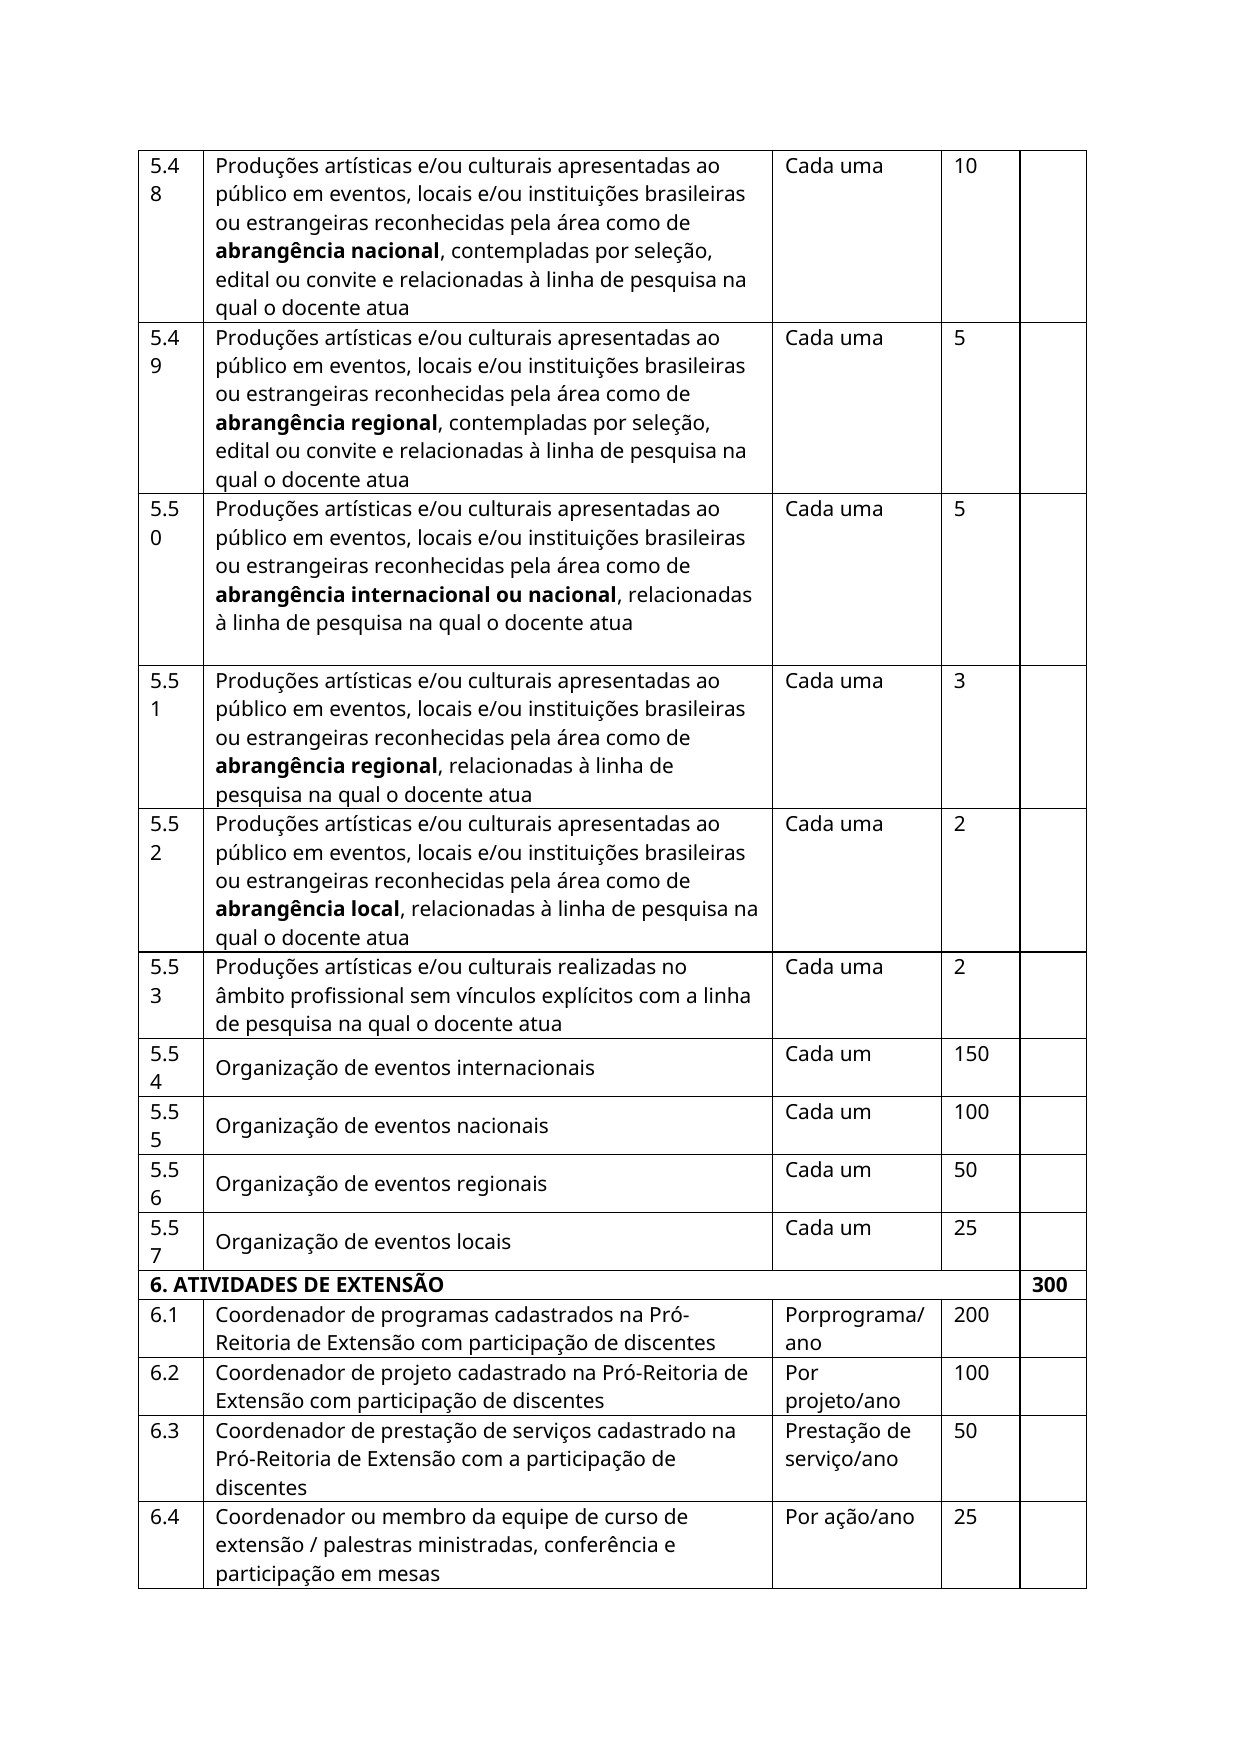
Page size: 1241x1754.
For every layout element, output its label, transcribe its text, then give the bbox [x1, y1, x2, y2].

table_cell 5.49 [139, 323, 203, 493]
table_cell 25 [942, 1213, 1019, 1269]
table_cell 100 [942, 1358, 1019, 1415]
table_cell Porprograma/ano [773, 1300, 941, 1357]
table_cell Por projeto/ano [773, 1358, 941, 1415]
table_cell Coordenador de projeto cadastrado na Pró-Reitoria de Extensão com participação de discentes [204, 1358, 772, 1415]
table_cell 6.3 [139, 1416, 203, 1501]
table_cell 5.51 [139, 666, 203, 808]
table_cell Cada um [773, 1155, 941, 1212]
table_cell 5.53 [139, 953, 203, 1038]
table_cell 50 [942, 1155, 1019, 1212]
table_cell 5 [942, 323, 1019, 493]
table_cell 6.2 [139, 1358, 203, 1415]
table_cell Por ação/ano [773, 1502, 941, 1587]
table_cell [1021, 1155, 1086, 1212]
table_cell Prestação de serviço/ano [773, 1416, 941, 1501]
table_cell [1021, 1300, 1086, 1357]
table_cell Organização de eventos locais [204, 1213, 772, 1269]
table_cell 50 [942, 1416, 1019, 1501]
table_cell 2 [942, 953, 1019, 1038]
table_cell 200 [942, 1300, 1019, 1357]
table_cell 5.50 [139, 494, 203, 665]
table_cell 5.48 [139, 151, 203, 322]
table_cell 5.52 [139, 809, 203, 951]
table_cell [1021, 1416, 1086, 1501]
table_cell [1021, 1213, 1086, 1269]
table_cell 5.55 [139, 1097, 203, 1154]
table_cell [1021, 1358, 1086, 1415]
table_cell [1021, 323, 1086, 493]
table_cell 100 [942, 1097, 1019, 1154]
table_cell 2 [942, 809, 1019, 951]
table_cell [1021, 1502, 1086, 1587]
table_cell Produções artísticas e/ou culturais apresentadas ao público em eventos, locais e/ou instituições brasileiras ou estrangeiras reconhecidas pela área como de abrangência internacional ou nacional, relacionadas à linha de pesquisa na qual o docente atua [204, 494, 772, 665]
table_cell Cada um [773, 1097, 941, 1154]
table_cell Cada uma [773, 953, 941, 1038]
table_cell Produções artísticas e/ou culturais realizadas no âmbito profissional sem vínculos explícitos com a linha de pesquisa na qual o docente atua [204, 953, 772, 1038]
table_cell Produções artísticas e/ou culturais apresentadas ao público em eventos, locais e/ou instituições brasileiras ou estrangeiras reconhecidas pela área como de abrangência regional, contempladas por seleção, edital ou convite e relacionadas à linha de pesquisa na qual o docente atua [204, 323, 772, 493]
table_cell Cada uma [773, 151, 941, 322]
table_cell 6. ATIVIDADES DE EXTENSÃO [139, 1271, 1019, 1299]
table_cell Cada uma [773, 809, 941, 951]
table_cell Cada uma [773, 323, 941, 493]
table_cell 10 [942, 151, 1019, 322]
table_cell 25 [942, 1502, 1019, 1587]
table_cell 6.4 [139, 1502, 203, 1587]
table_cell 5.57 [139, 1213, 203, 1269]
table_cell Cada uma [773, 666, 941, 808]
table_cell Produções artísticas e/ou culturais apresentadas ao público em eventos, locais e/ou instituições brasileiras ou estrangeiras reconhecidas pela área como de abrangência nacional, contempladas por seleção, edital ou convite e relacionadas à linha de pesquisa na qual o docente atua [204, 151, 772, 322]
table_cell [1021, 953, 1086, 1038]
table_cell Coordenador ou membro da equipe de curso de extensão / palestras ministradas, conferência e participação em mesas [204, 1502, 772, 1587]
table_cell 150 [942, 1039, 1019, 1096]
table_cell Produções artísticas e/ou culturais apresentadas ao público em eventos, locais e/ou instituições brasileiras ou estrangeiras reconhecidas pela área como de abrangência local, relacionadas à linha de pesquisa na qual o docente atua [204, 809, 772, 951]
table_cell Organização de eventos regionais [204, 1155, 772, 1212]
table_cell Coordenador de prestação de serviços cadastrado na Pró-Reitoria de Extensão com a participação de discentes [204, 1416, 772, 1501]
table_cell Coordenador de programas cadastrados na Pró-Reitoria de Extensão com participação de discentes [204, 1300, 772, 1357]
table_cell [1021, 809, 1086, 951]
table_cell Cada uma [773, 494, 941, 665]
table_cell 5 [942, 494, 1019, 665]
table_cell 300 [1021, 1271, 1086, 1299]
table_cell Organização de eventos nacionais [204, 1097, 772, 1154]
table_cell 5.56 [139, 1155, 203, 1212]
table_cell 5.54 [139, 1039, 203, 1096]
table_cell [1021, 666, 1086, 808]
table_cell 6.1 [139, 1300, 203, 1357]
table_cell Cada um [773, 1039, 941, 1096]
table_cell [1021, 1039, 1086, 1096]
table_cell 3 [942, 666, 1019, 808]
table_cell Organização de eventos internacionais [204, 1039, 772, 1096]
table_cell [1021, 151, 1086, 322]
table_cell [1021, 494, 1086, 665]
table_cell [1021, 1097, 1086, 1154]
table_cell Produções artísticas e/ou culturais apresentadas ao público em eventos, locais e/ou instituições brasileiras ou estrangeiras reconhecidas pela área como de abrangência regional, relacionadas à linha de pesquisa na qual o docente atua [204, 666, 772, 808]
table_cell Cada um [773, 1213, 941, 1269]
